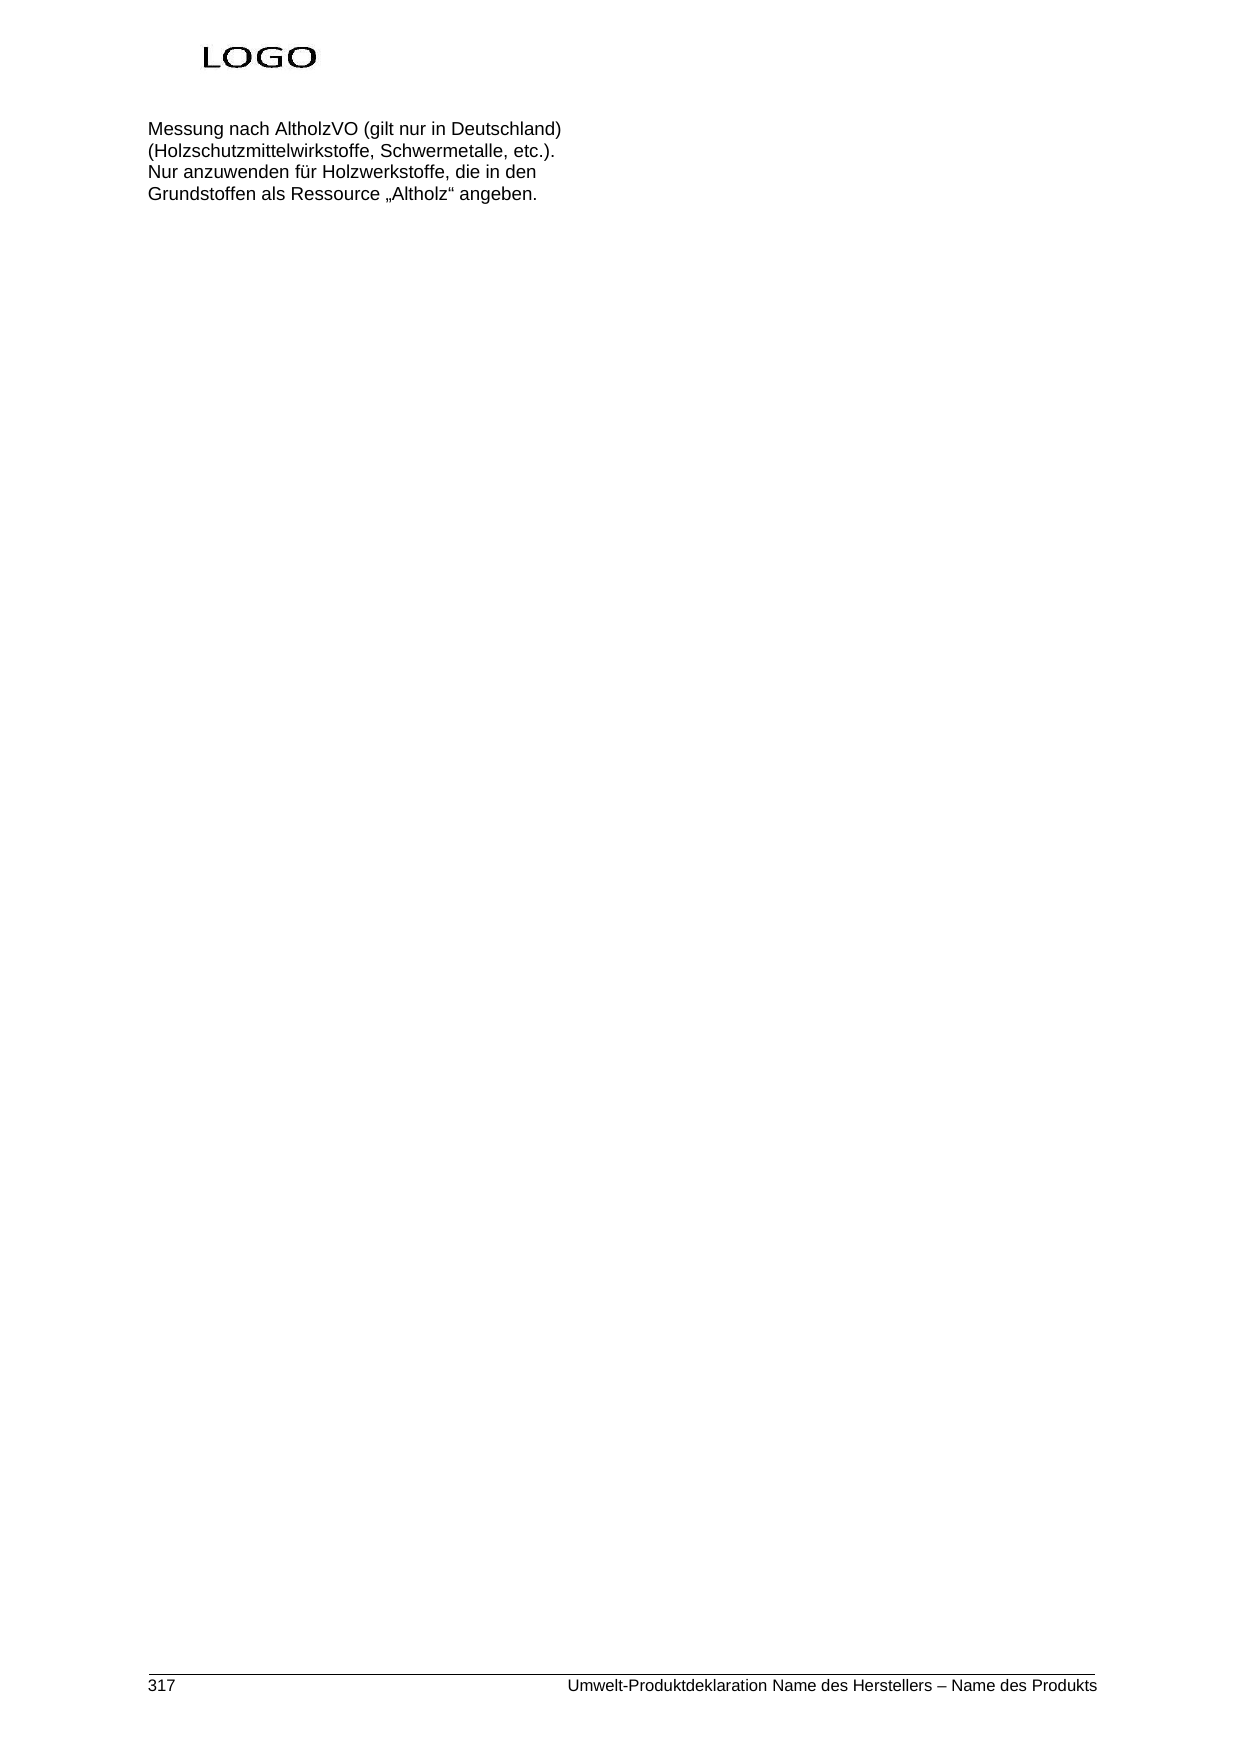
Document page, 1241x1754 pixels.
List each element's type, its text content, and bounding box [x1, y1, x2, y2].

list Messung nach AltholzVO (gilt nur in Deutschland) (Holzschutzmittelwirkstoffe, Schwermetalle, etc.). Nur anzuwenden für Holzwerkstoffe, die in den Grundstoffen als Ressource „Altholz“ angeben. [148, 118, 562, 204]
picture [146, 14, 622, 103]
